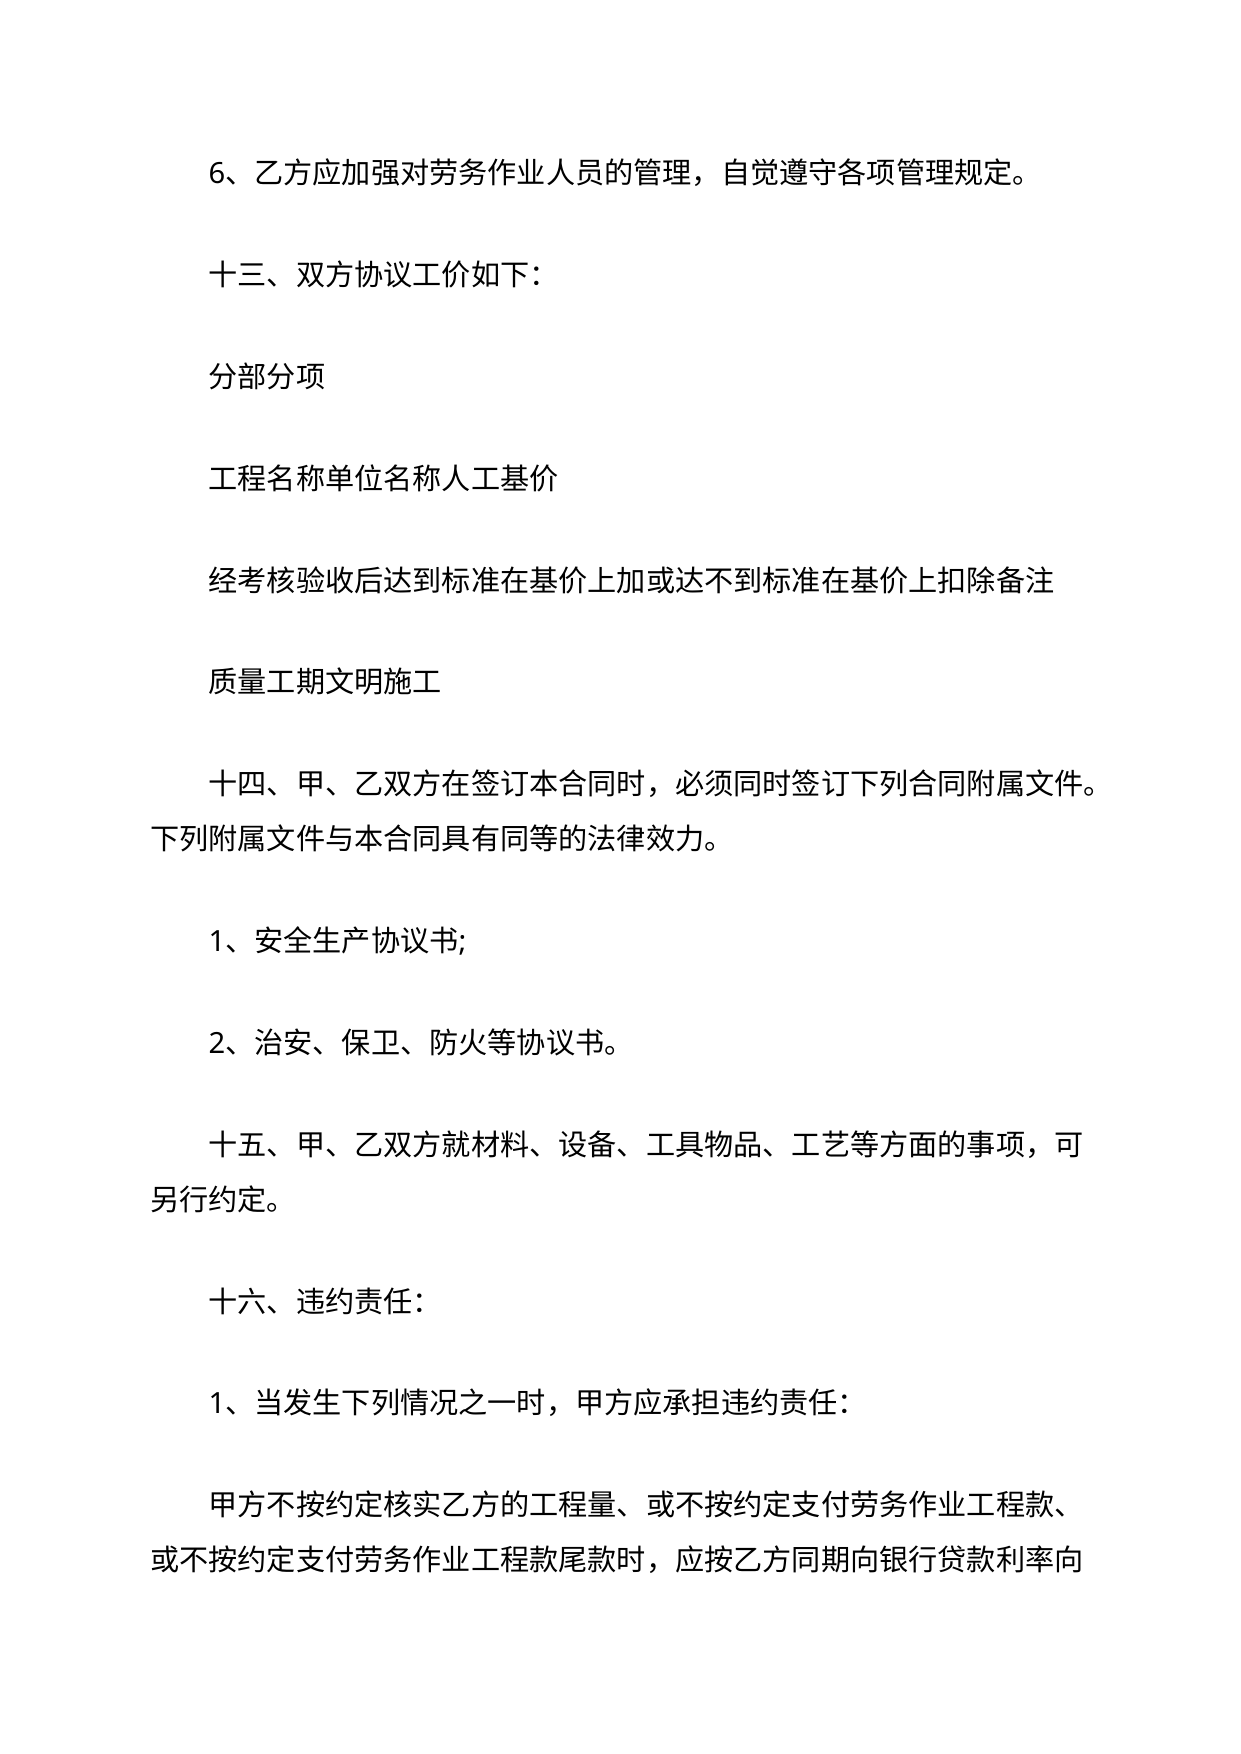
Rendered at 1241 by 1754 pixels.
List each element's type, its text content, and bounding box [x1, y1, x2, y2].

text 1、安全生产协议书; [150, 917, 1090, 960]
text 十五、甲、乙双方就材料、设备、工具物品、工艺等方面的事项，可另行约定。 [150, 1121, 1090, 1219]
text 2、治安、保卫、防火等协议书。 [150, 1019, 1090, 1062]
text 工程名称单位名称人工基价 [150, 456, 1090, 498]
text 1、当发生下列情况之一时，甲方应承担违约责任： [150, 1380, 1090, 1422]
text 6、乙方应加强对劳务作业人员的管理，自觉遵守各项管理规定。 [150, 150, 1090, 192]
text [150, 1482, 1090, 1579]
text 十四、甲、乙双方在签订本合同时，必须同时签订下列合同附属文件。下列附属文件与本合同具有同等的法律效力。 [150, 761, 1090, 858]
text 十三、双方协议工价如下： [150, 252, 1090, 294]
text 十六、违约责任： [150, 1278, 1090, 1320]
text 经考核验收后达到标准在基价上加或达不到标准在基价上扣除备注 [150, 557, 1090, 599]
text 分部分项 [150, 354, 1090, 396]
text 质量工期文明施工 [150, 659, 1090, 701]
